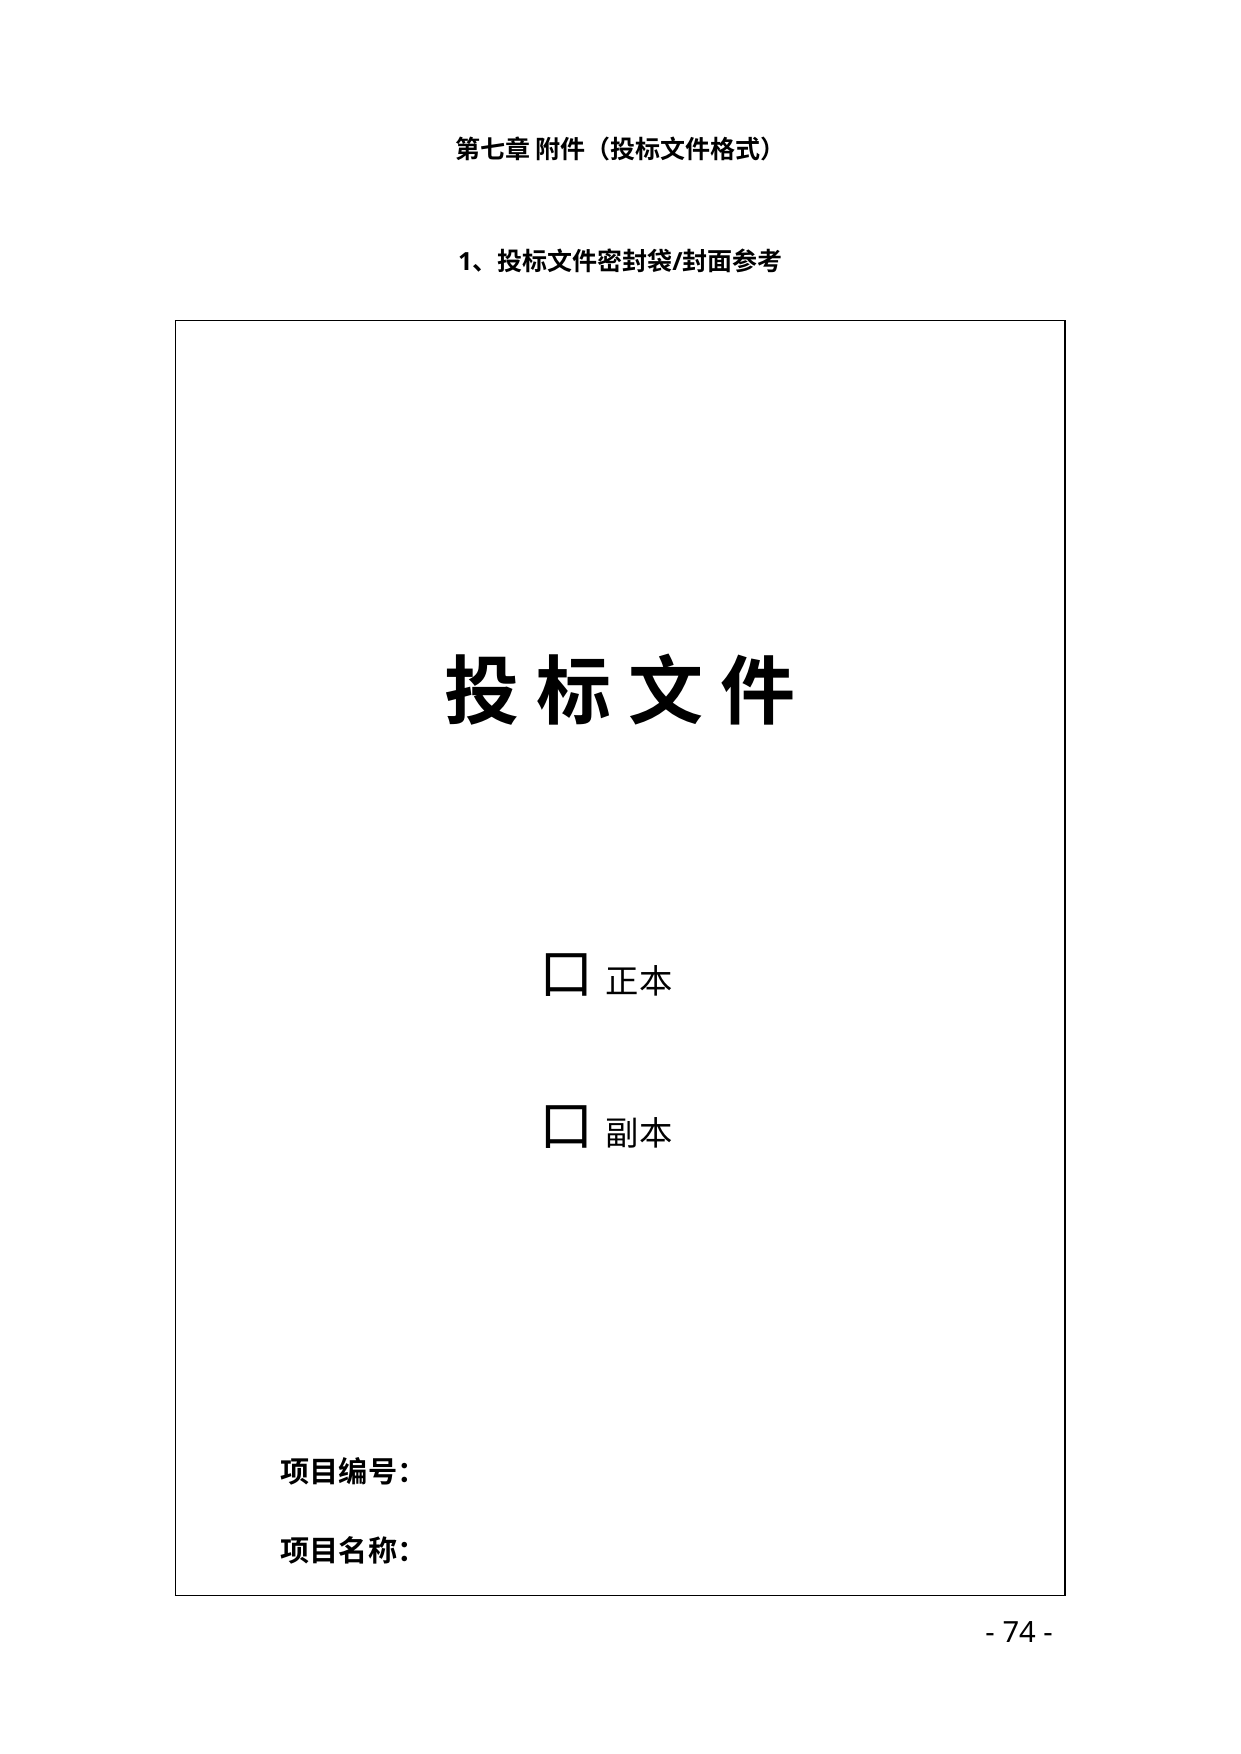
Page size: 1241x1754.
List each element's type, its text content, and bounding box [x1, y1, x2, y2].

text 1、投标文件密封袋/封面参考 [188, 226, 1052, 293]
text 第七章 附件（投标文件格式） [188, 115, 1052, 181]
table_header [176, 321, 1064, 1595]
